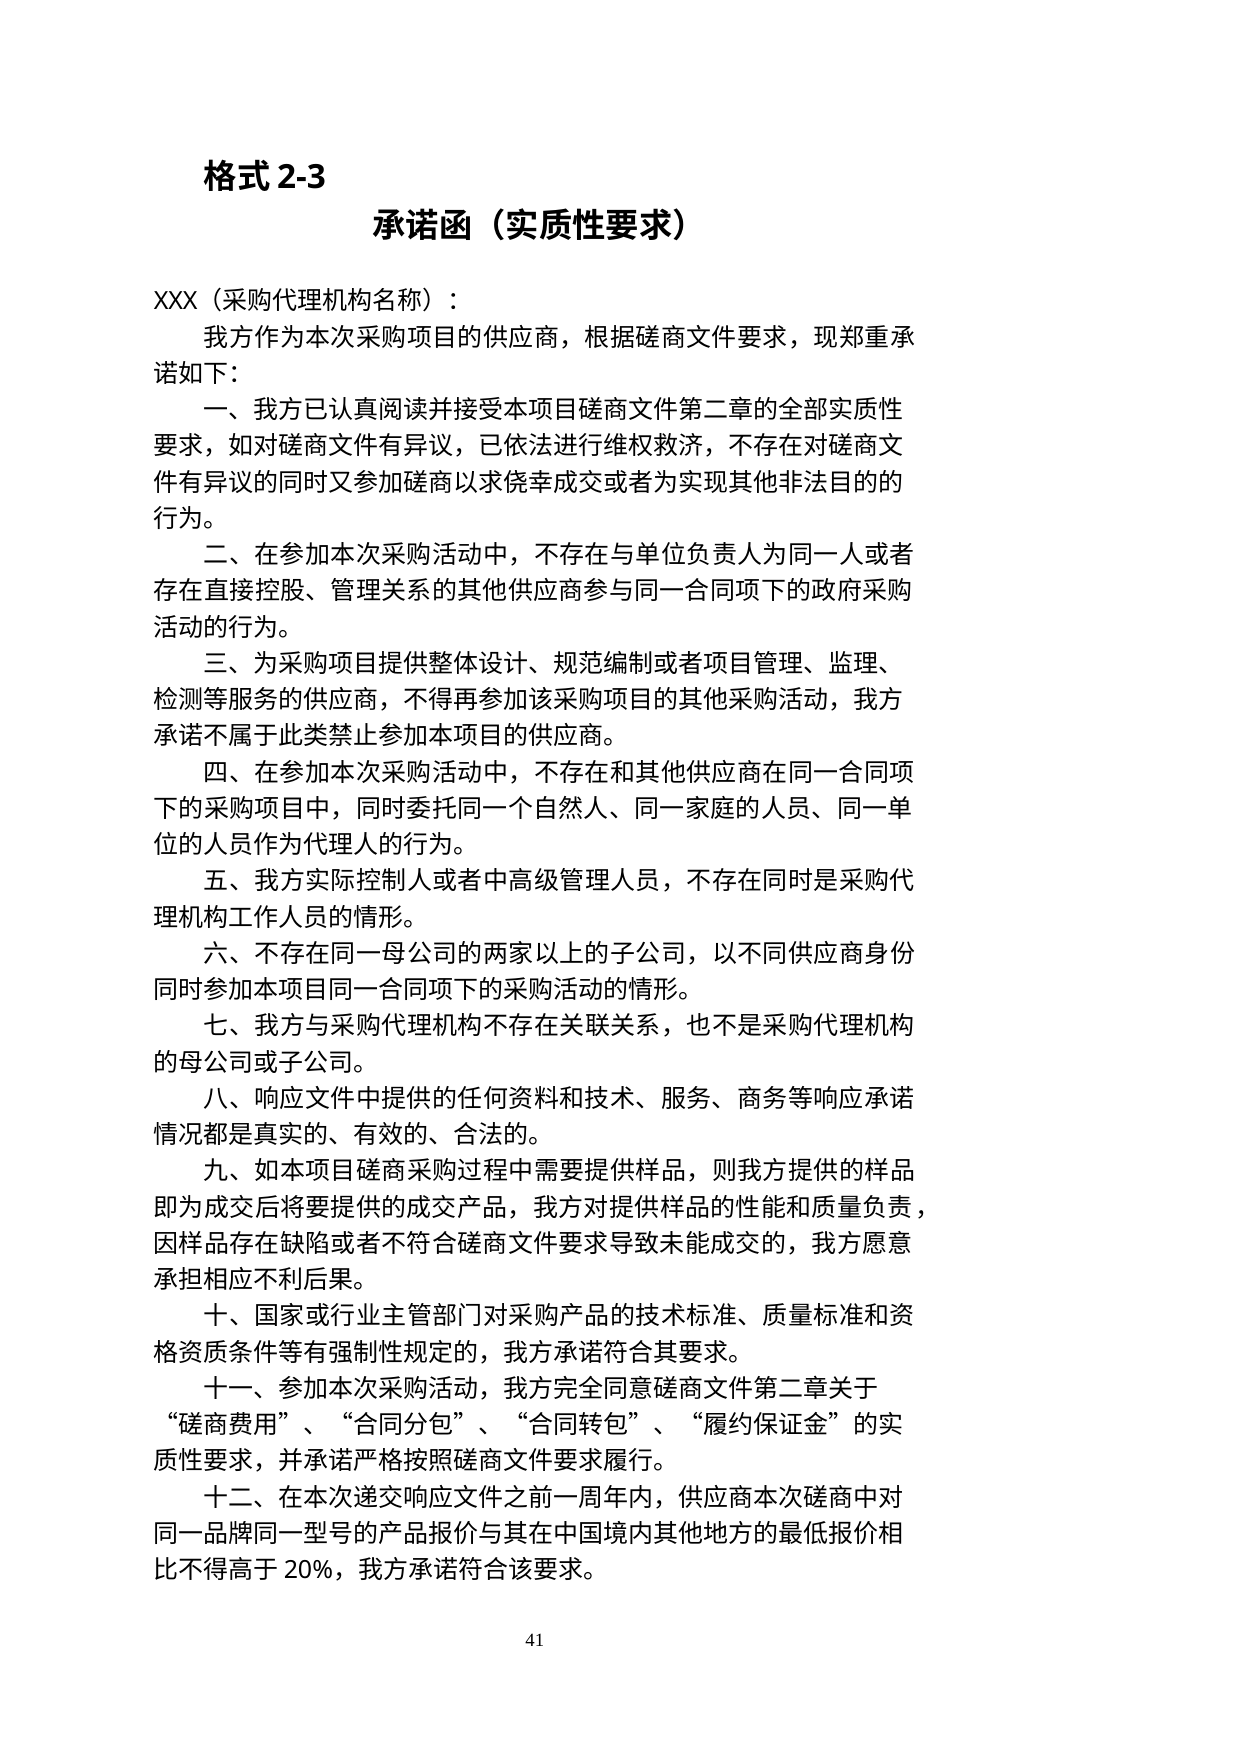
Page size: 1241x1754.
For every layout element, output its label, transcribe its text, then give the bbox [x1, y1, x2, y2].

text 四、在参加本次采购活动中，不存在和其他供应商在同一合同项下的采购项目中，同时委托同一个自然人、同一家庭的人员、同一单位的人员作为代理人的行为。 [153, 752, 915, 861]
text 我方作为本次采购项目的供应商，根据磋商文件要求，现郑重承诺如下： [153, 317, 915, 389]
text 九、如本项目磋商采购过程中需要提供样品，则我方提供的样品即为成交后将要提供的成交产品，我方对提供样品的性能和质量负责，因样品存在缺陷或者不符合磋商文件要求导致未能成交的，我方愿意承担相应不利后果。 [153, 1151, 915, 1296]
text 二、在参加本次采购活动中，不存在与单位负责人为同一人或者存在直接控股、管理关系的其他供应商参与同一合同项下的政府采购活动的行为。 [153, 534, 915, 643]
text XXX（采购代理机构名称）： [153, 281, 915, 317]
text 五、我方实际控制人或者中高级管理人员，不存在同时是采购代理机构工作人员的情形。 [153, 861, 915, 933]
text 八、响应文件中提供的任何资料和技术、服务、商务等响应承诺情况都是真实的、有效的、合法的。 [153, 1078, 915, 1151]
text 十、国家或行业主管部门对采购产品的技术标准、质量标准和资格资质条件等有强制性规定的，我方承诺符合其要求。 [153, 1296, 915, 1368]
text 十一、参加本次采购活动，我方完全同意磋商文件第二章关于“磋商费用”、“合同分包”、“合同转包”、“履约保证金”的实质性要求，并承诺严格按照磋商文件要求履行。 [153, 1368, 915, 1477]
text 一、我方已认真阅读并接受本项目磋商文件第二章的全部实质性要求，如对磋商文件有异议，已依法进行维权救济，不存在对磋商文件有异议的同时又参加磋商以求侥幸成交或者为实现其他非法目的的行为。 [153, 389, 915, 534]
text 十二、在本次递交响应文件之前一周年内，供应商本次磋商中对同一品牌同一型号的产品报价与其在中国境内其他地方的最低报价相比不得高于20%，我方承诺符合该要求。 [153, 1477, 915, 1586]
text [153, 150, 915, 198]
text 六、不存在同一母公司的两家以上的子公司，以不同供应商身份同时参加本项目同一合同项下的采购活动的情形。 [153, 933, 915, 1006]
text 三、为采购项目提供整体设计、规范编制或者项目管理、监理、检测等服务的供应商，不得再参加该采购项目的其他采购活动，我方承诺不属于此类禁止参加本项目的供应商。 [153, 643, 915, 752]
text 承诺函（实质性要求） [153, 198, 915, 247]
text 七、我方与采购代理机构不存在关联关系，也不是采购代理机构的母公司或子公司。 [153, 1006, 915, 1078]
